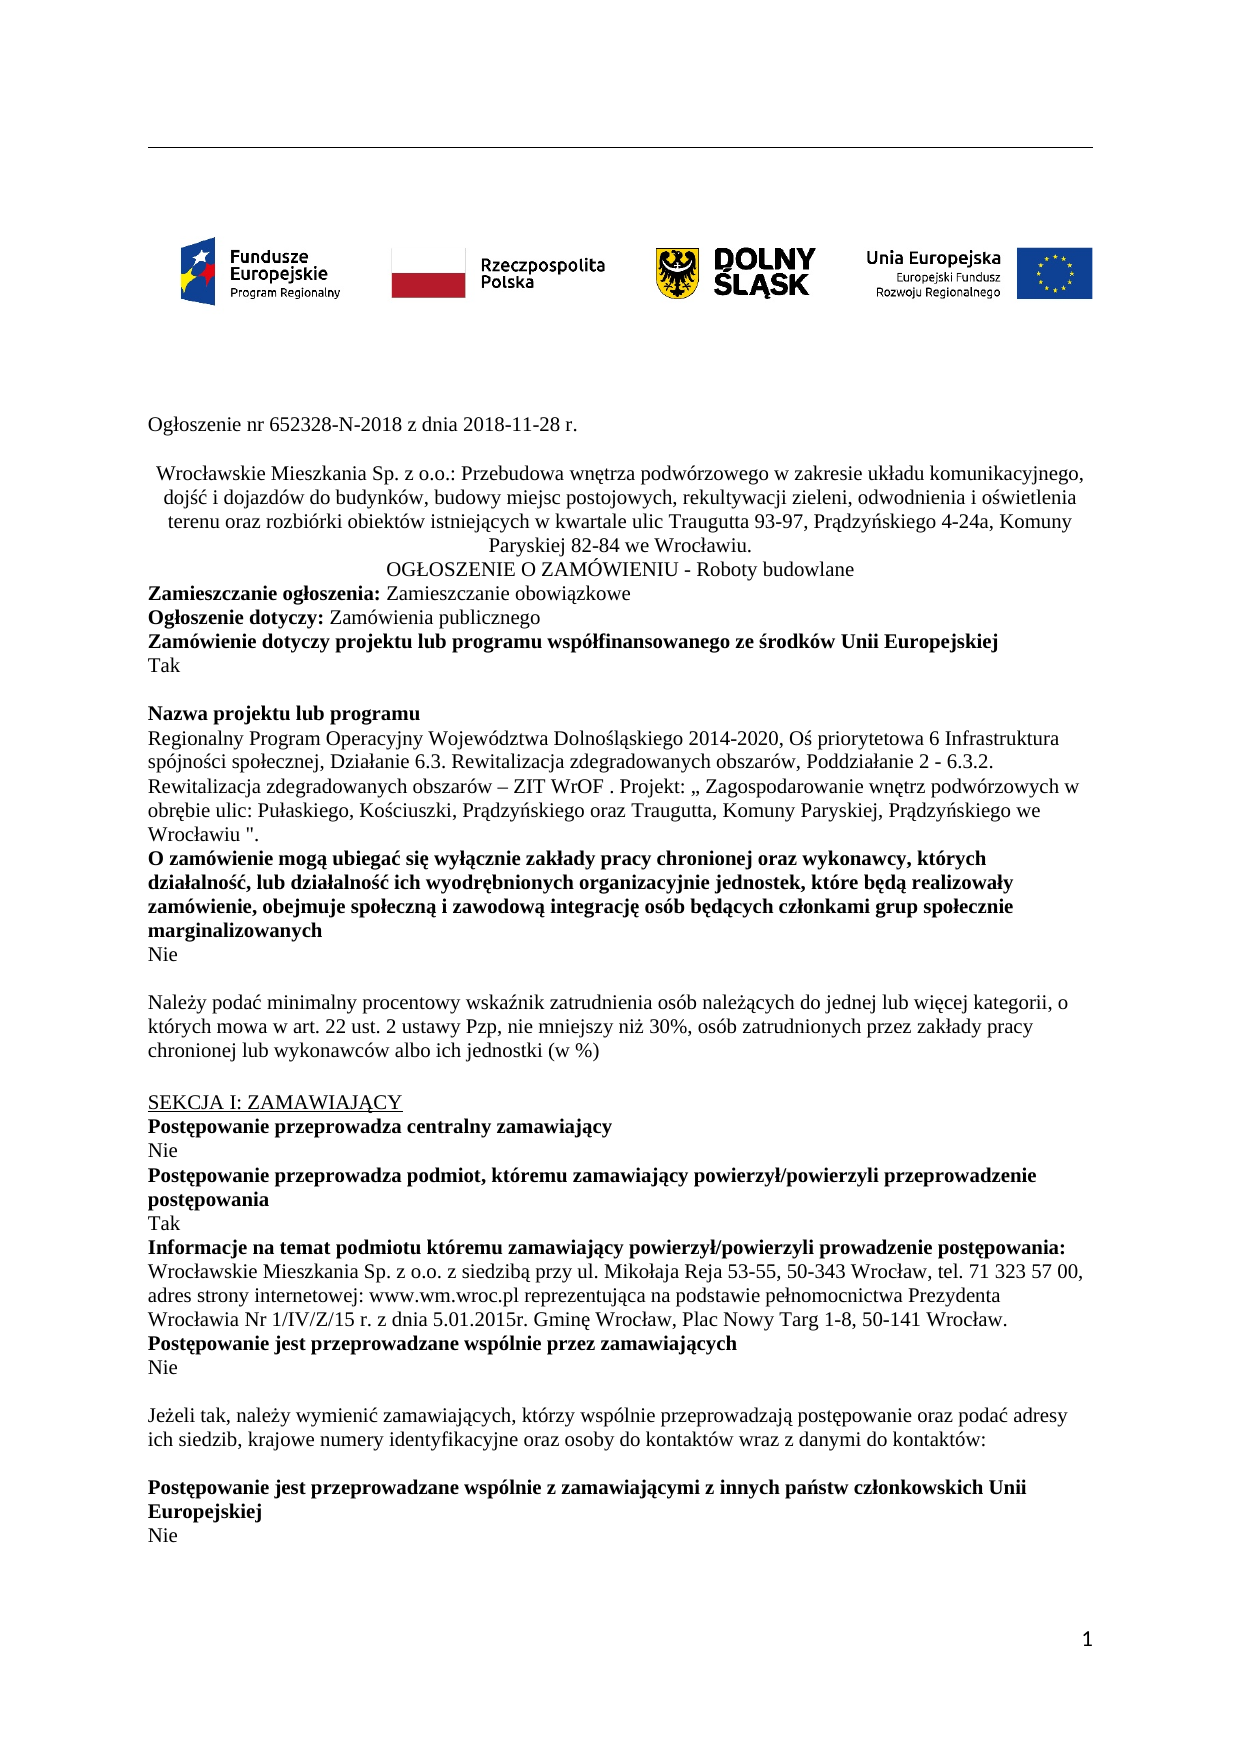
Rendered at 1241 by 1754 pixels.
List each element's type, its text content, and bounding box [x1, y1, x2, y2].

text Nie [148, 1355, 1093, 1379]
text Postępowanie przeprowadza centralny zamawiający [148, 1114, 1093, 1138]
text Zamieszczanie ogłoszenia: Zamieszczanie obowiązkowe [148, 581, 1093, 605]
text Jeżeli tak, należy wymienić zamawiających, którzy wspólnie przeprowadzają postępowanie oraz podać adresy ich siedzib, krajowe numery identyfikacyjne oraz osoby do kontaktów wraz z danymi do kontaktów: Postępowanie jest przeprowadzane wspólnie z zamawiającymi z innych państw członkowskich Unii Europejskiej [148, 1379, 1093, 1523]
text Nie [148, 1523, 1093, 1547]
text O zamówienie mogą ubiegać się wyłącznie zakłady pracy chronionej oraz wykonawcy, których działalność, lub działalność ich wyodrębnionych organizacyjnie jednostek, które będą realizowały zamówienie, obejmuje społeczną i zawodową integrację osób będących członkami grup społecznie marginalizowanych [148, 846, 1093, 942]
text Nazwa projektu lub programu Regionalny Program Operacyjny Województwa Dolnośląskiego 2014-2020, Oś priorytetowa 6 Infrastruktura spójności społecznej, Działanie 6.3. Rewitalizacja zdegradowanych obszarów, Poddziałanie 2 - 6.3.2. Rewitalizacja zdegradowanych obszarów – ZIT WrOF . Projekt: „ Zagospodarowanie wnętrz podwórzowych w obrębie ulic: Pułaskiego, Kościuszki, Prądzyńskiego oraz Traugutta, Komuny Paryskiej, Prądzyńskiego we Wrocławiu ". [148, 677, 1093, 846]
text SEKCJA I: ZAMAWIAJĄCY [148, 1090, 1093, 1114]
text Należy podać minimalny procentowy wskaźnik zatrudnienia osób należących do jednej lub więcej kategorii, o których mowa w art. 22 ust. 2 ustawy Pzp, nie mniejszy niż 30%, osób zatrudnionych przez zakłady pracy chronionej lub wykonawców albo ich jednostki (w %) [148, 966, 1093, 1090]
text Informacje na temat podmiotu któremu zamawiający powierzył/powierzyli prowadzenie postępowania: Wrocławskie Mieszkania Sp. z o.o. z siedzibą przy ul. Mikołaja Reja 53-55, 50-343 Wrocław, tel. 71 323 57 00, adres strony internetowej: www.wm.wroc.pl reprezentująca na podstawie pełnomocnictwa Prezydenta Wrocławia Nr 1/IV/Z/15 r. z dnia 5.01.2015r. Gminę Wrocław, Plac Nowy Targ 1-8, 50-141 Wrocław. Postępowanie jest przeprowadzane wspólnie przez zamawiających [148, 1235, 1093, 1355]
text Nie [148, 942, 1093, 966]
text Zamówienie dotyczy projektu lub programu współfinansowanego ze środków Unii Europejskiej [148, 629, 1093, 653]
text Ogłoszenie nr 652328-N-2018 z dnia 2018-11-28 r. [148, 412, 1093, 436]
text Ogłoszenie dotyczy: Zamówienia publicznego [148, 605, 1093, 629]
text Tak [148, 653, 1093, 677]
text Nie [148, 1138, 1093, 1162]
picture [147, 203, 1093, 339]
text Postępowanie przeprowadza podmiot, któremu zamawiający powierzył/powierzyli przeprowadzenie postępowania [148, 1162, 1093, 1211]
text Tak [148, 1211, 1093, 1235]
text Wrocławskie Mieszkania Sp. z o.o.: Przebudowa wnętrza podwórzowego w zakresie układu komunikacyjnego, dojść i dojazdów do budynków, budowy miejsc postojowych, rekultywacji zieleni, odwodnienia i oświetlenia terenu oraz rozbiórki obiektów istniejących w kwartale ulic Traugutta 93-97, Prądzyńskiego 4-24a, Komuny Paryskiej 82-84 we Wrocławiu. OGŁOSZENIE O ZAMÓWIENIU - Roboty budowlane [148, 461, 1093, 581]
